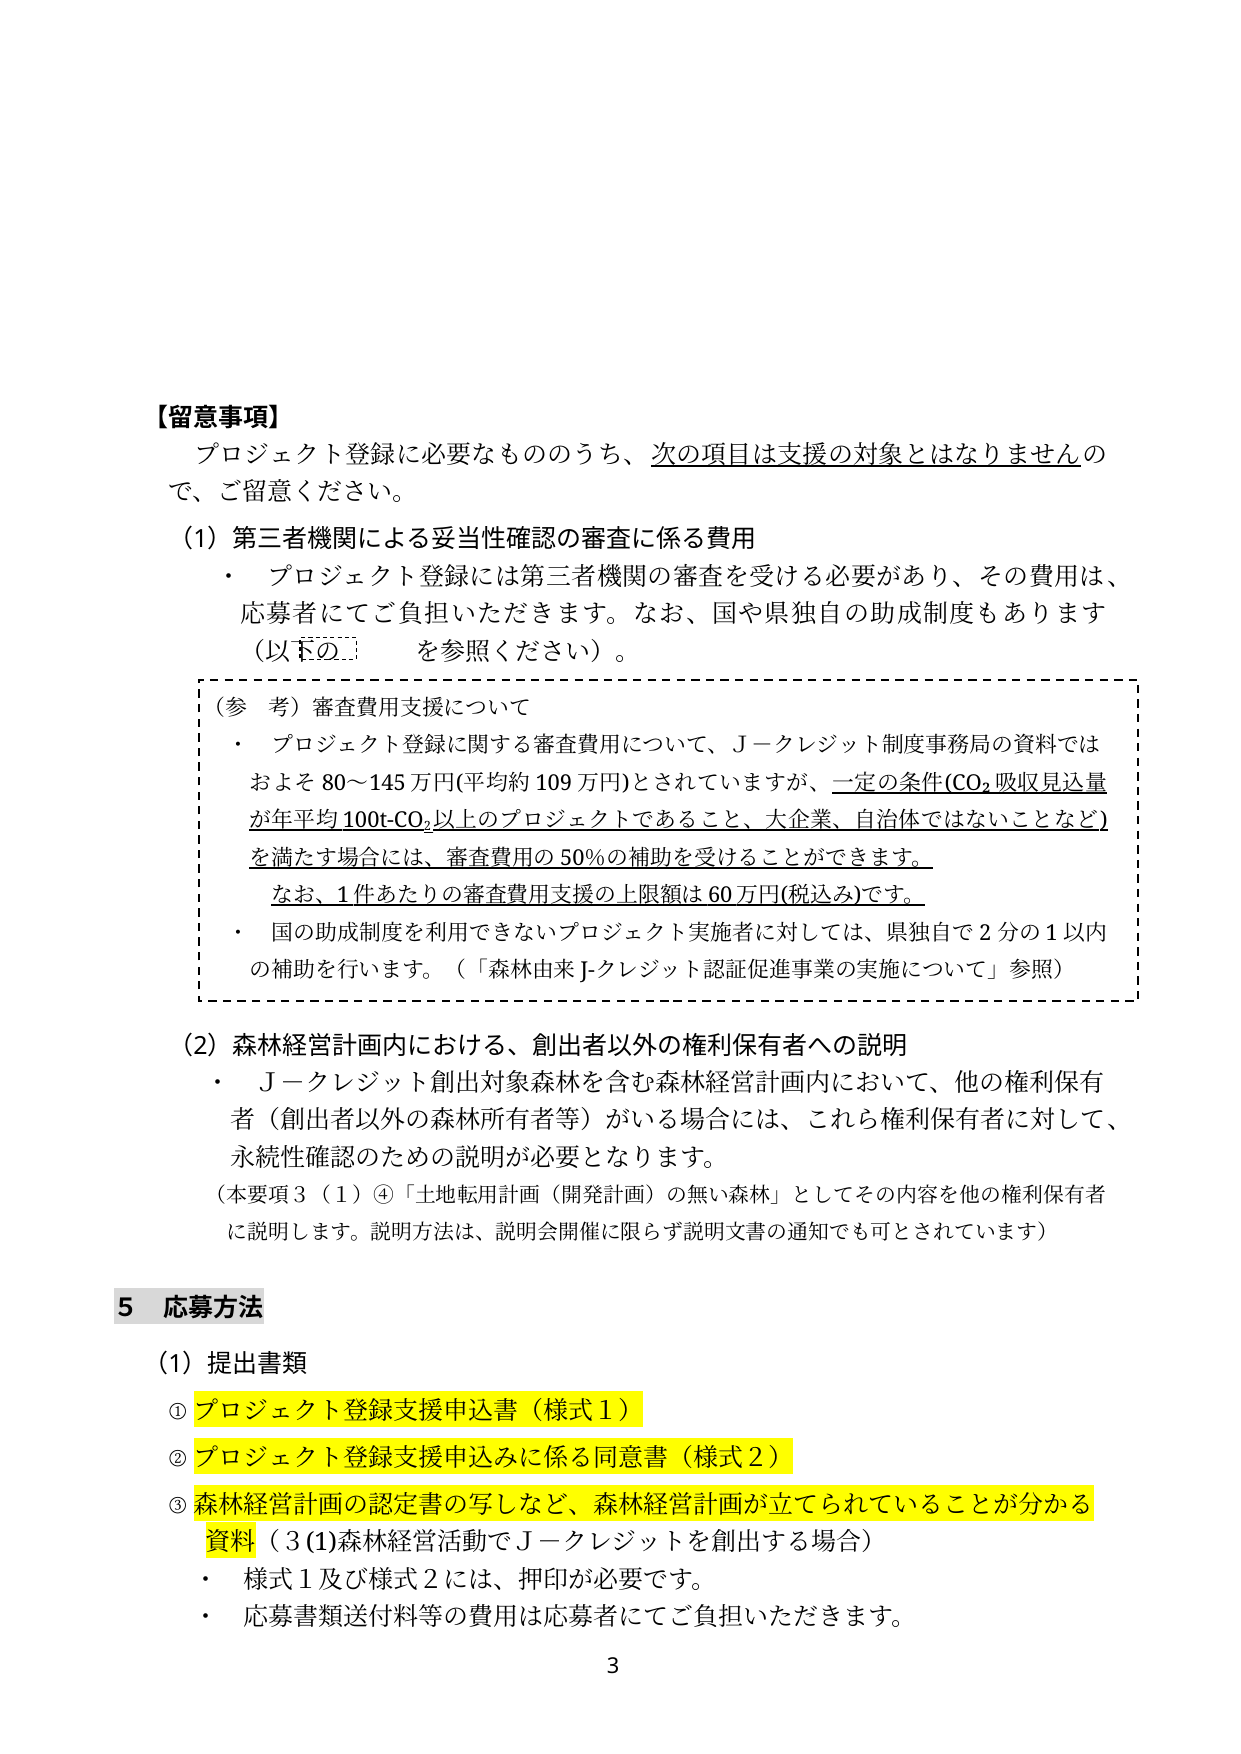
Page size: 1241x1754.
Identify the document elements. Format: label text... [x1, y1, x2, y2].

text ・ Ｊ－クレジット創出対象森林を含む森林経営計画内において、他の権利保有者（創出者以外の森林所有者等）がいる場合には、これら権利保有者に対して、永続性確認のための説明が必要となります。 [206, 1062, 1107, 1174]
text （参 考）審査費用支援について [140, 687, 1107, 724]
text ・ 様式１及び様式２には、押印が必要です。 [118, 1559, 1107, 1596]
text （1）提出書類 [118, 1343, 1107, 1381]
text ５ 応募方法 [114, 1287, 1107, 1324]
text 資料（３(1)森林経営活動でＪ－クレジットを創出する場合） [118, 1521, 1107, 1559]
text ・ プロジェクト登録には第三者機関の審査を受ける必要があり、その費用は、応募者にてご負担いただきます。なお、国や県独自の助成制度もあります（以下の を参照ください）。 [140, 556, 1107, 668]
text プロジェクト登録に必要なもののうち、次の項目は支援の対象とはなりませんので、ご留意ください。 [118, 434, 1107, 509]
text ② プロジェクト登録支援申込みに係る同意書（様式２） [118, 1437, 1107, 1474]
text およそ80～145万円(平均約109万円)とされていますが、一定の条件(CO₂吸収見込量が年平均100t-CO2以上のプロジェクトであること、大企業、自治体ではないことなど)を満たす場合には、審査費用の50％の補助を受けることができます。 [227, 762, 1107, 874]
text （2）森林経営計画内における、創出者以外の権利保有者への説明 [118, 1024, 1107, 1062]
text ・ 国の助成制度を利用できないプロジェクト実施者に対しては、県独自で2 分の1 以内の補助を行います。（「森林由来J-クレジット認証促進事業の実施について」参照） [227, 912, 1107, 987]
text ・ 応募書類送付料等の費用は応募者にてご負担いただきます。 [118, 1596, 1107, 1634]
text ③ 森林経営計画の認定書の写しなど、森林経営計画が立てられていることが分かる [118, 1484, 1107, 1521]
text ・ プロジェクト登録に関する審査費用について、Ｊ－クレジット制度事務局の資料では [118, 724, 1107, 762]
text なお、1件あたりの審査費用支援の上限額は60万円(税込み)です。 [249, 874, 1107, 912]
text 【留意事項】 [118, 396, 1107, 434]
text ① プロジェクト登録支援申込書（様式１） [118, 1390, 1107, 1428]
text （本要項３（１）④「土地転用計画（開発計画）の無い森林」としてその内容を他の権利保有者に説明します。説明方法は、説明会開催に限らず説明文書の通知でも可とされています） [206, 1174, 1107, 1249]
text （1）第三者機関による妥当性確認の審査に係る費用 [118, 518, 1107, 556]
